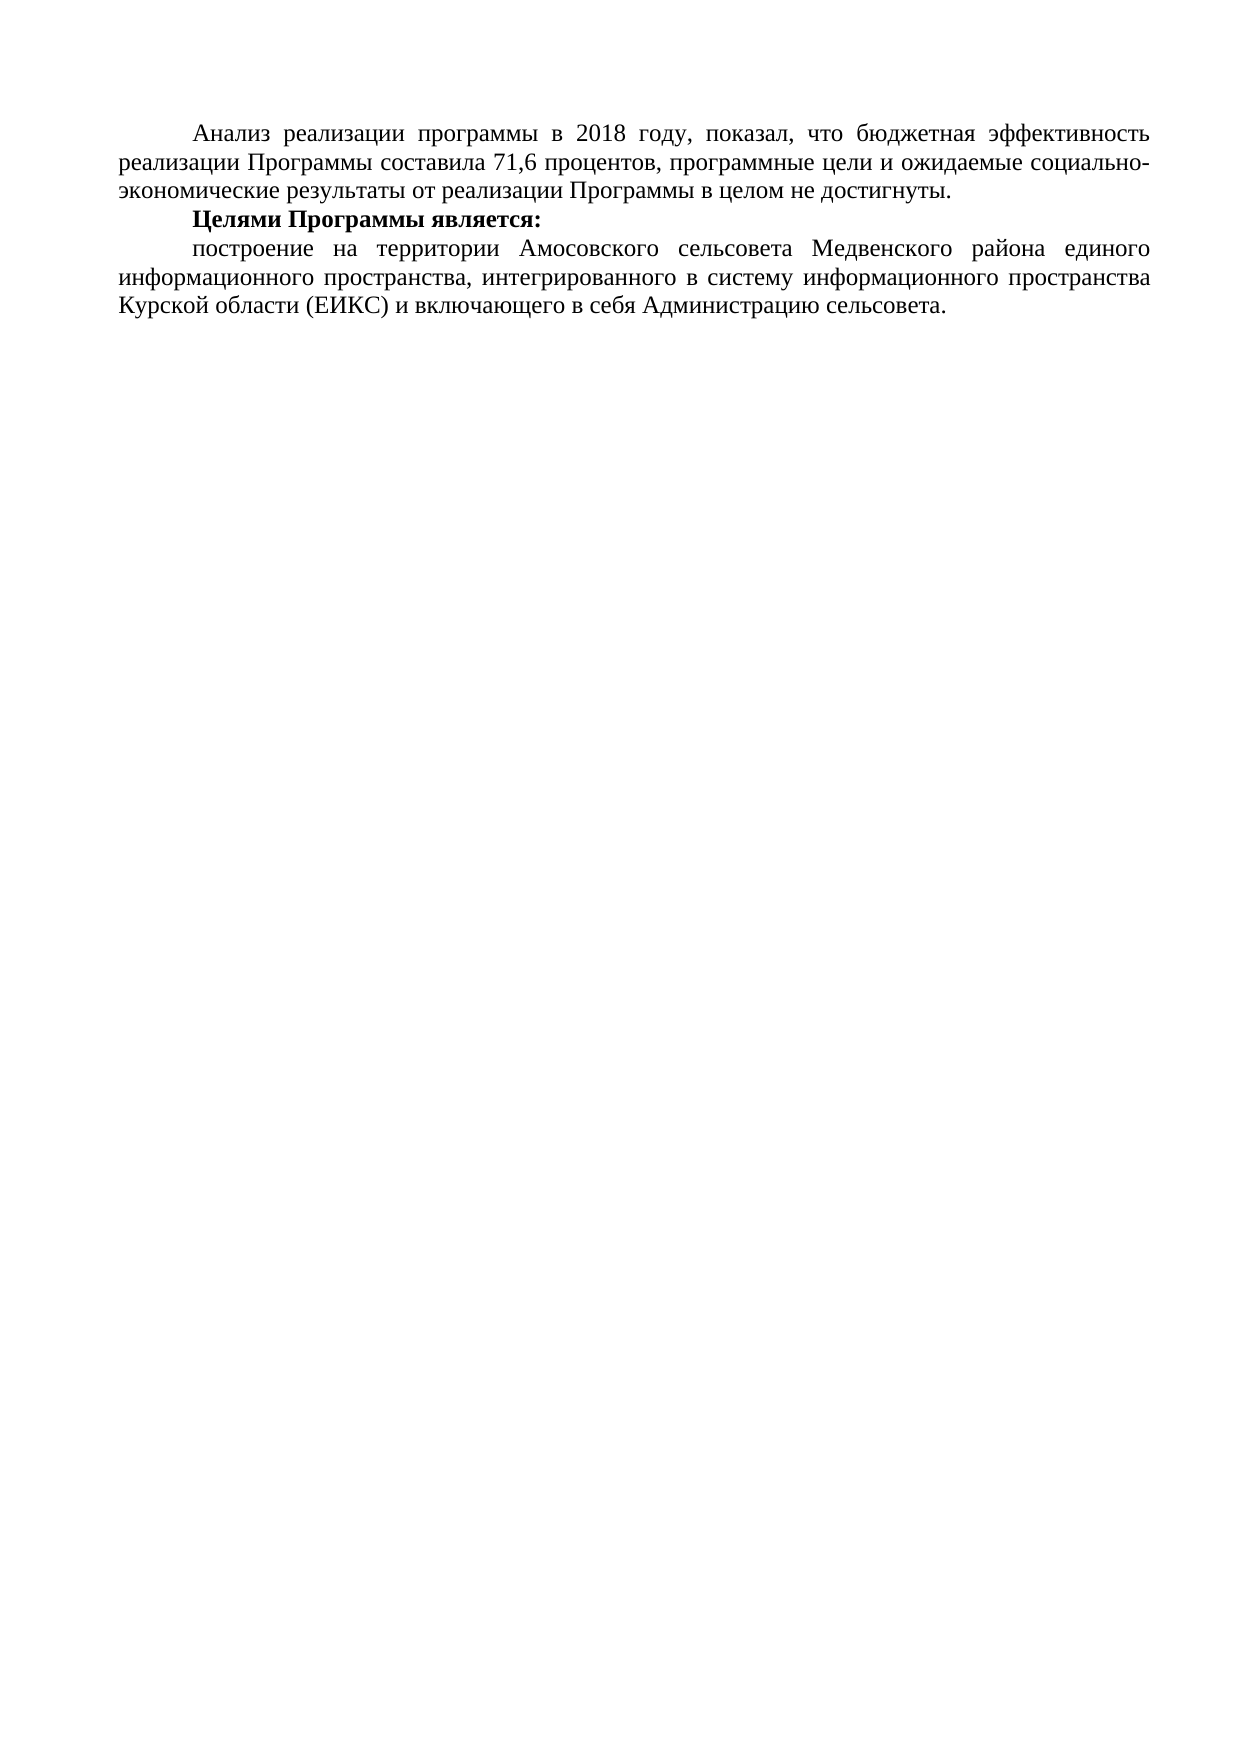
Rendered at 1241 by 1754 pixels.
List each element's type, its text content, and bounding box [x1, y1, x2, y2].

text Анализ реализации программы в 2018 году, показал, что бюджетная эффективность реализации Программы составила 71,6 процентов, программные цели и ожидаемые социально-экономические результаты от реализации Программы в целом не достигнуты. [118, 118, 1152, 204]
text Целями Программы является: [118, 204, 1152, 233]
text построение на территории Амосовского сельсовета Медвенского района единого информационного пространства, интегрированного в систему информационного пространства Курской области (ЕИКС) и включающего в себя Администрацию сельсовета. [118, 233, 1152, 319]
